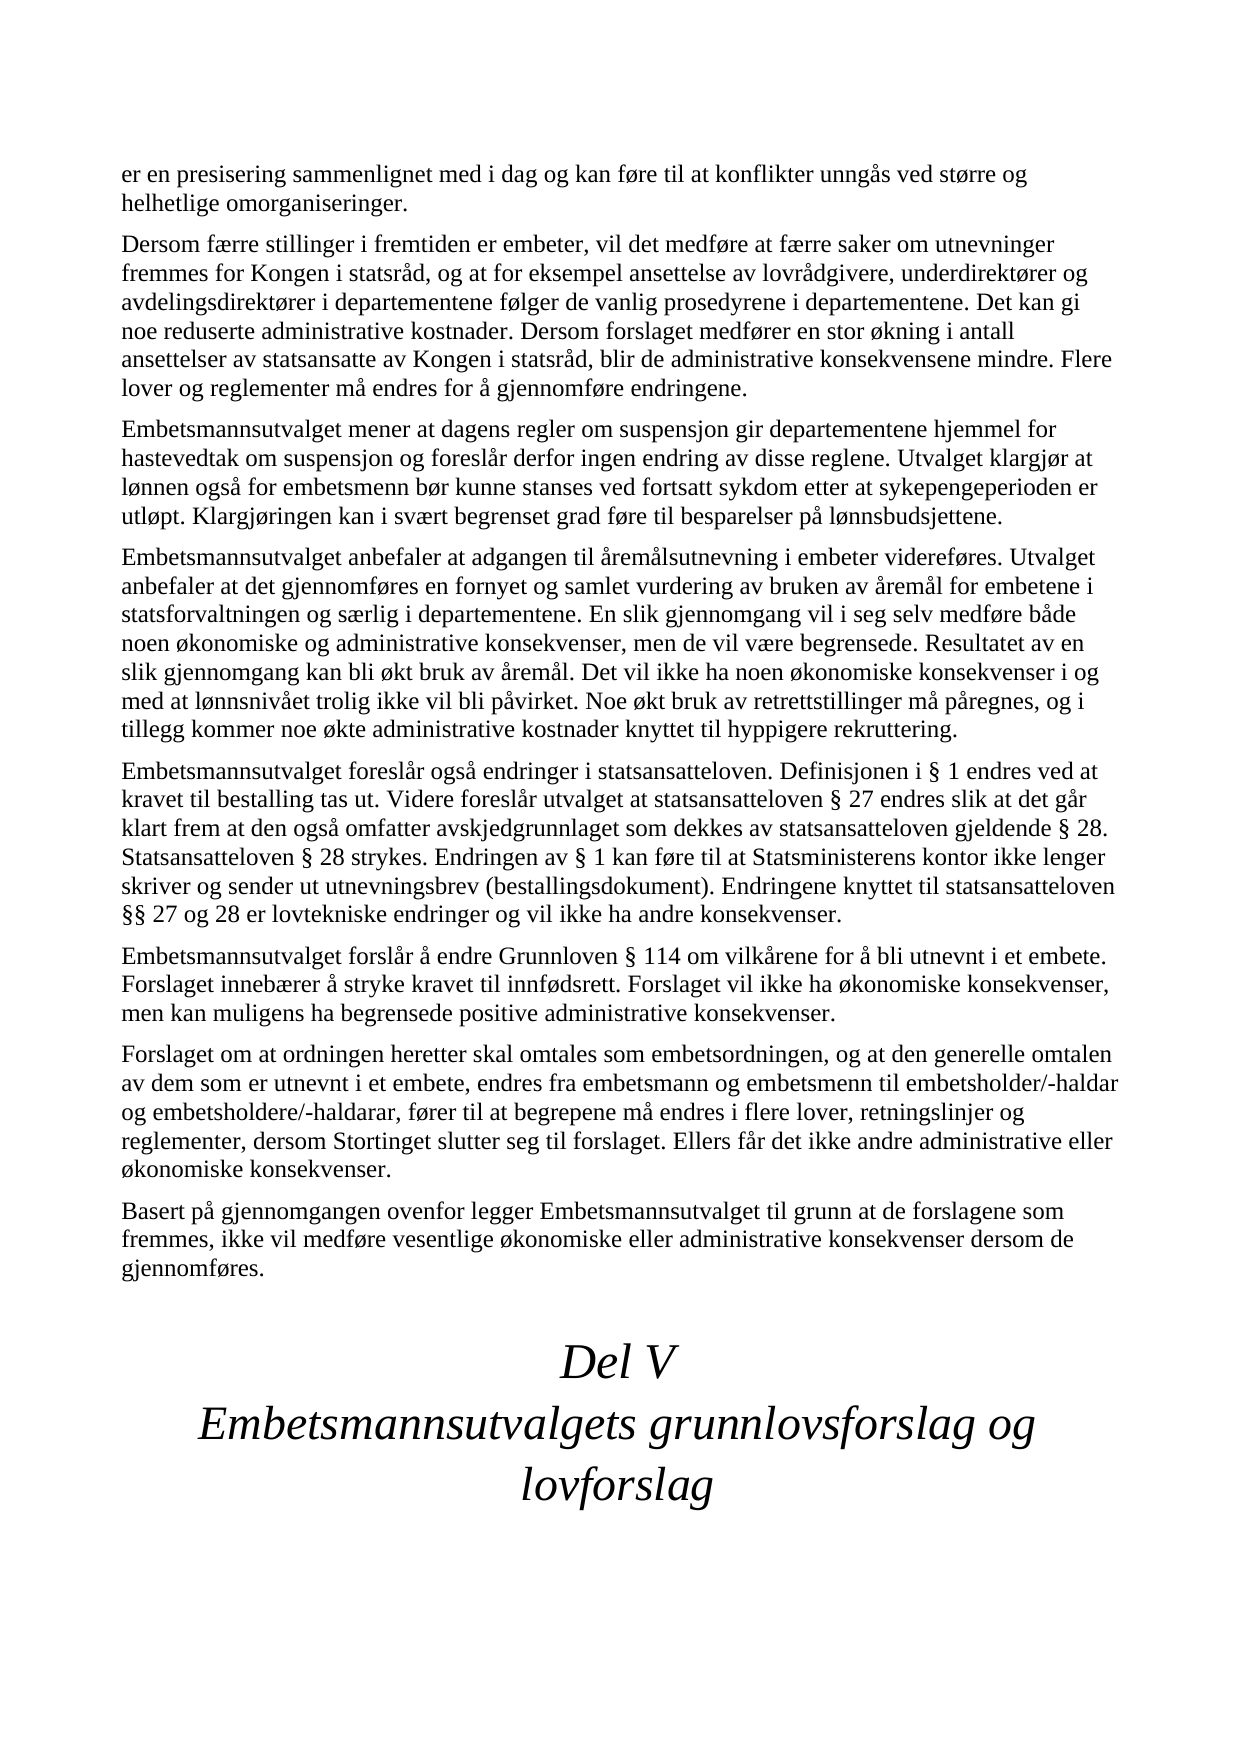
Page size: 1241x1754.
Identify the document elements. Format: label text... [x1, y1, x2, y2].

text Basert på gjennomgangen ovenfor legger Embetsmannsutvalget til grunn at de forslagene som fremmes, ikke vil medføre vesentlige økonomiske eller administrative konsekvenser dersom de gjennomføres. [121, 1196, 1119, 1282]
text Del V [121, 1332, 1119, 1389]
text Embetsmannsutvalget forslår å endre Grunnloven § 114 om vilkårene for å bli utnevnt i et embete. Forslaget innebærer å stryke kravet til innfødsrett. Forslaget vil ikke ha økonomiske konsekvenser, men kan muligens ha begrensede positive administrative konsekvenser. [121, 941, 1119, 1027]
text Forslaget om at ordningen heretter skal omtales som embetsordningen, og at den generelle omtalen av dem som er utnevnt i et embete, endres fra embetsmann og embetsmenn til embetsholder/-haldar og embetsholdere/-haldarar, fører til at begrepene må endres i flere lover, retningslinjer og reglementer, dersom Stortinget slutter seg til forslaget. Ellers får det ikke andre administrative eller økonomiske konsekvenser. [121, 1039, 1119, 1183]
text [121, 159, 1119, 217]
text Dersom færre stillinger i fremtiden er embeter, vil det medføre at færre saker om utnevninger fremmes for Kongen i statsråd, og at for eksempel ansettelse av lovrådgivere, underdirektører og avdelingsdirektører i departementene følger de vanlig prosedyrene i departementene. Det kan gi noe reduserte administrative kostnader. Dersom forslaget medfører en stor økning i antall ansettelser av statsansatte av Kongen i statsråd, blir de administrative konsekvensene mindre. Flere lover og reglementer må endres for å gjennomføre endringene. [121, 229, 1119, 402]
text Embetsmannsutvalgets grunnlovsforslag og lovforslag [121, 1389, 1119, 1510]
text Embetsmannsutvalget foreslår også endringer i statsansatteloven. Definisjonen i § 1 endres ved at kravet til bestalling tas ut. Videre foreslår utvalget at statsansatteloven § 27 endres slik at det går klart frem at den også omfatter avskjedgrunnlaget som dekkes av statsansatteloven gjeldende § 28. Statsansatteloven § 28 strykes. Endringen av § 1 kan føre til at Statsministerens kontor ikke lenger skriver og sender ut utnevningsbrev (bestallingsdokument). Endringene knyttet til statsansatteloven §§ 27 og 28 er lovtekniske endringer og vil ikke ha andre konsekvenser. [121, 756, 1119, 928]
text Embetsmannsutvalget anbefaler at adgangen til åremålsutnevning i embeter videreføres. Utvalget anbefaler at det gjennomføres en fornyet og samlet vurdering av bruken av åremål for embetene i statsforvaltningen og særlig i departementene. En slik gjennomgang vil i seg selv medføre både noen økonomiske og administrative konsekvenser, men de vil være begrensede. Resultatet av en slik gjennomgang kan bli økt bruk av åremål. Det vil ikke ha noen økonomiske konsekvenser i og med at lønnsnivået trolig ikke vil bli påvirket. Noe økt bruk av retrettstillinger må påregnes, og i tillegg kommer noe økte administrative kostnader knyttet til hyppigere rekruttering. [121, 542, 1119, 743]
text Embetsmannsutvalget mener at dagens regler om suspensjon gir departementene hjemmel for hastevedtak om suspensjon og foreslår derfor ingen endring av disse reglene. Utvalget klargjør at lønnen også for embetsmenn bør kunne stanses ved fortsatt sykdom etter at sykepengeperioden er utløpt. Klargjøringen kan i svært begrenset grad føre til besparelser på lønnsbudsjettene. [121, 414, 1119, 529]
